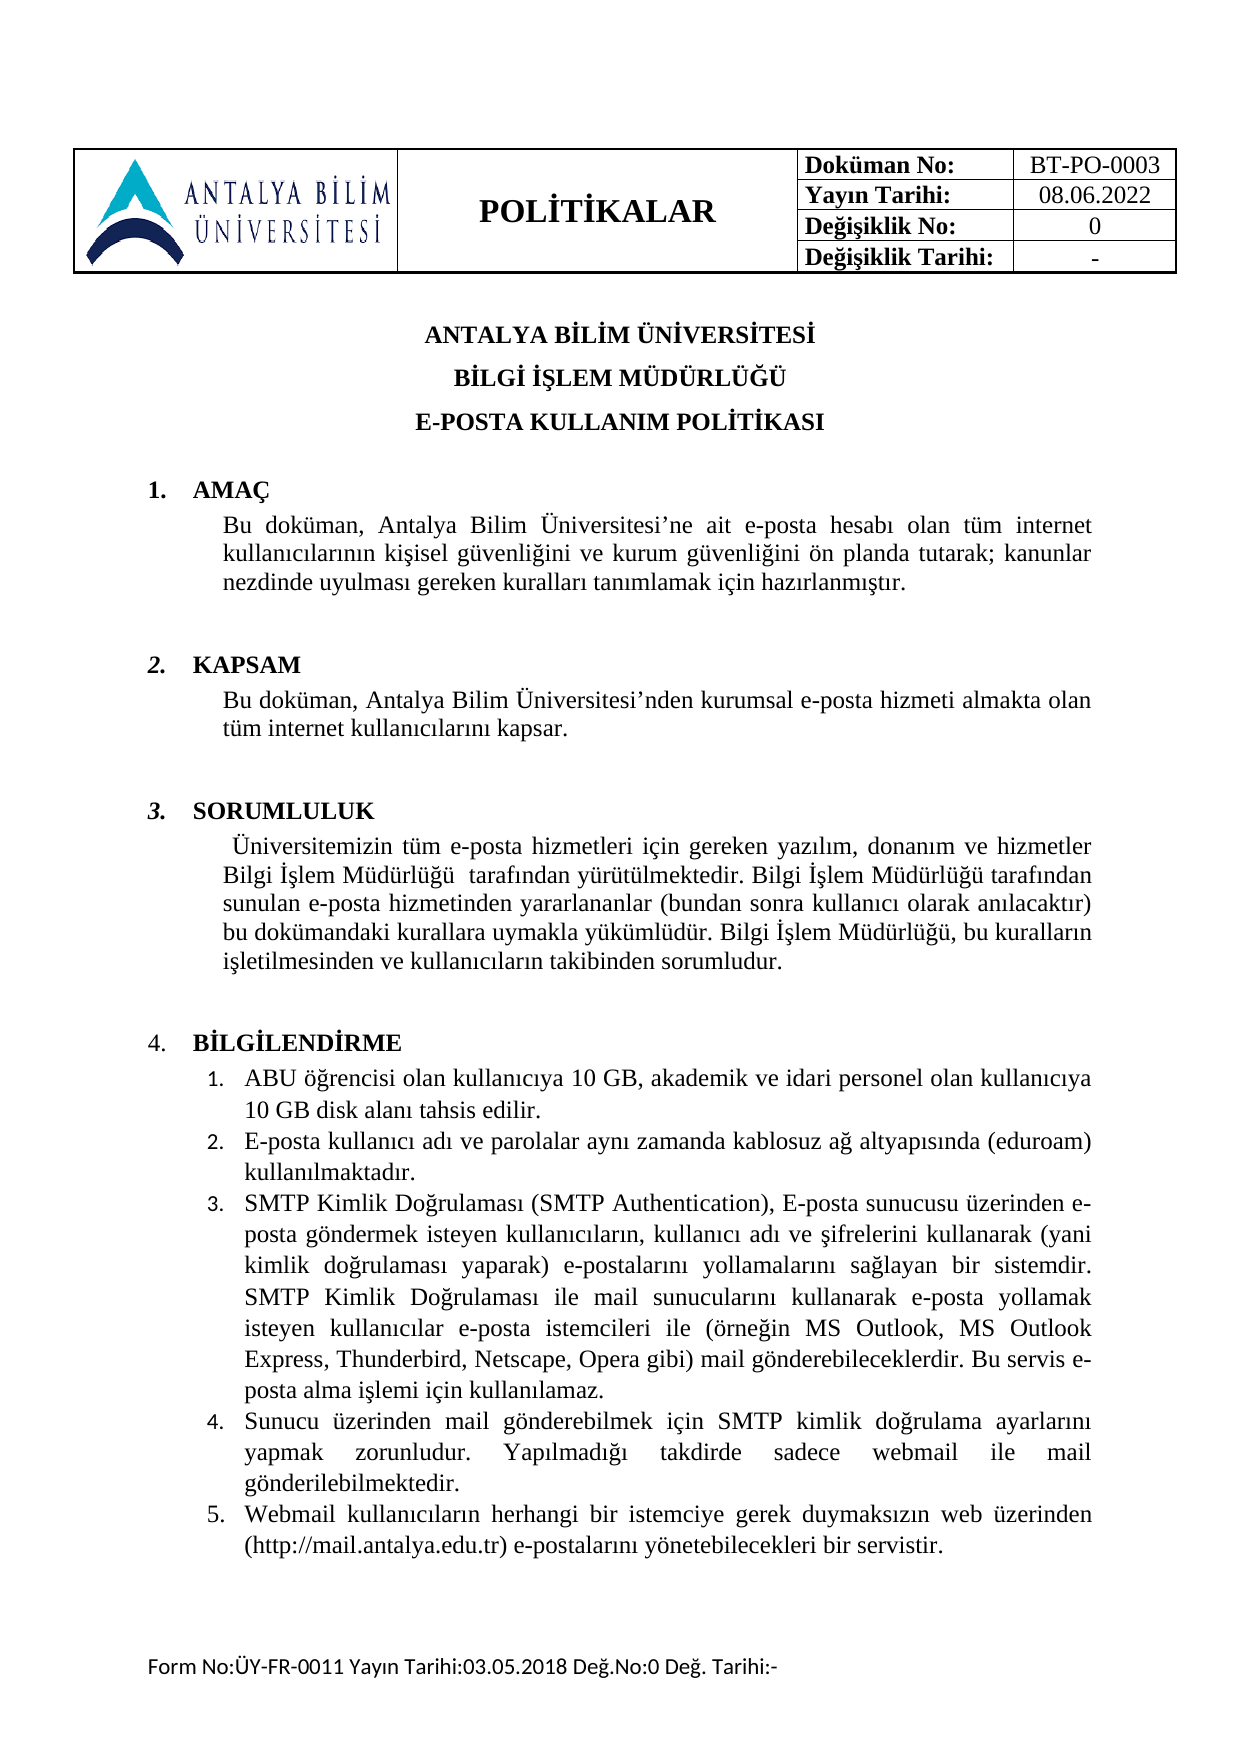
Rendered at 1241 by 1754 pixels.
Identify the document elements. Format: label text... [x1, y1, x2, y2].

subtitle AMAÇ [148, 475, 1093, 503]
list Üniversitemizin tüm e-posta hizmetleri için gereken yazılım, donanım ve hizmetler Bilgi İşlem Müdürlüğü tarafından yürütülmektedir. Bilgi İşlem Müdürlüğü tarafından sunulan e-posta hizmetinden yararlananlar (bundan sonra kullanıcı olarak anılacaktır) bu dokümandaki kurallara uymakla yükümlüdür. Bilgi İşlem Müdürlüğü, bu kuralların işletilmesinden ve kullanıcıların takibinden sorumludur. [223, 831, 1093, 975]
table_header Doküman No: [798, 150, 1013, 178]
text BİLGİ İŞLEM MÜDÜRLÜĞÜ [148, 363, 1093, 392]
table_header BT-PO-0003 [1014, 150, 1175, 178]
text E-POSTA KULLANIM POLİTİKASI [148, 407, 1093, 435]
list ABU öğrencisi olan kullanıcıya 10 GB, akademik ve idari personel olan kullanıcıya 10 GB disk alanı tahsis edilir. [207, 1063, 1093, 1123]
list Bu doküman, Antalya Bilim Üniversitesi’ne ait e-posta hesabı olan tüm internet kullanıcılarının kişisel güvenliğini ve kurum güvenliğini ön planda tutarak; kanunlar nezdinde uyulması gereken kuralları tanımlamak için hazırlanmıştır. [223, 510, 1093, 596]
table_cell 0 [1014, 210, 1175, 240]
picture [86, 157, 391, 266]
table_cell 08.06.2022 [1014, 180, 1175, 209]
table_cell - [1014, 241, 1175, 271]
list Sunucu üzerinden mail gönderebilmek için SMTP kimlik doğrulama ayarlarını yapmak zorunludur. Yapılmadığı takdirde sadece webmail ile mail gönderilebilmektedir. [207, 1406, 1093, 1497]
list Webmail kullanıcıların herhangi bir istemciye gerek duymaksızın web üzerinden (http://mail.antalya.edu.tr) e-postalarını yönetebilecekleri bir servistir. [207, 1499, 1093, 1559]
subtitle KAPSAM [148, 650, 1093, 678]
list SMTP Kimlik Doğrulaması (SMTP Authentication), E-posta sunucusu üzerinden e-posta göndermek isteyen kullanıcıların, kullanıcı adı ve şifrelerini kullanarak (yani kimlik doğrulaması yaparak) e-postalarını yollamalarını sağlayan bir sistemdir. SMTP Kimlik Doğrulaması ile mail sunucularını kullanarak e-posta yollamak isteyen kullanıcılar e-posta istemcileri ile (örneğin MS Outlook, MS Outlook Express, Thunderbird, Netscape, Opera gibi) mail gönderebileceklerdir. Bu servis e-posta alma işlemi için kullanılamaz. [207, 1188, 1093, 1403]
text ANTALYA BİLİM ÜNİVERSİTESİ [148, 320, 1093, 349]
table_cell Değişiklik Tarihi: [798, 241, 1013, 271]
table_cell Değişiklik No: [798, 210, 1013, 240]
subtitle SORUMLULUK [148, 796, 1093, 825]
table_cell Yayın Tarihi: [798, 180, 1013, 209]
subtitle BİLGİLENDİRME [148, 1028, 1093, 1057]
table_header [75, 150, 397, 271]
table_header POLİTİKALAR [398, 150, 797, 271]
list E-posta kullanıcı adı ve parolalar aynı zamanda kablosuz ağ altyapısında (eduroam) kullanılmaktadır. [207, 1126, 1093, 1186]
list Bu doküman, Antalya Bilim Üniversitesi’nden kurumsal e-posta hizmeti almakta olan tüm internet kullanıcılarını kapsar. [223, 685, 1093, 742]
